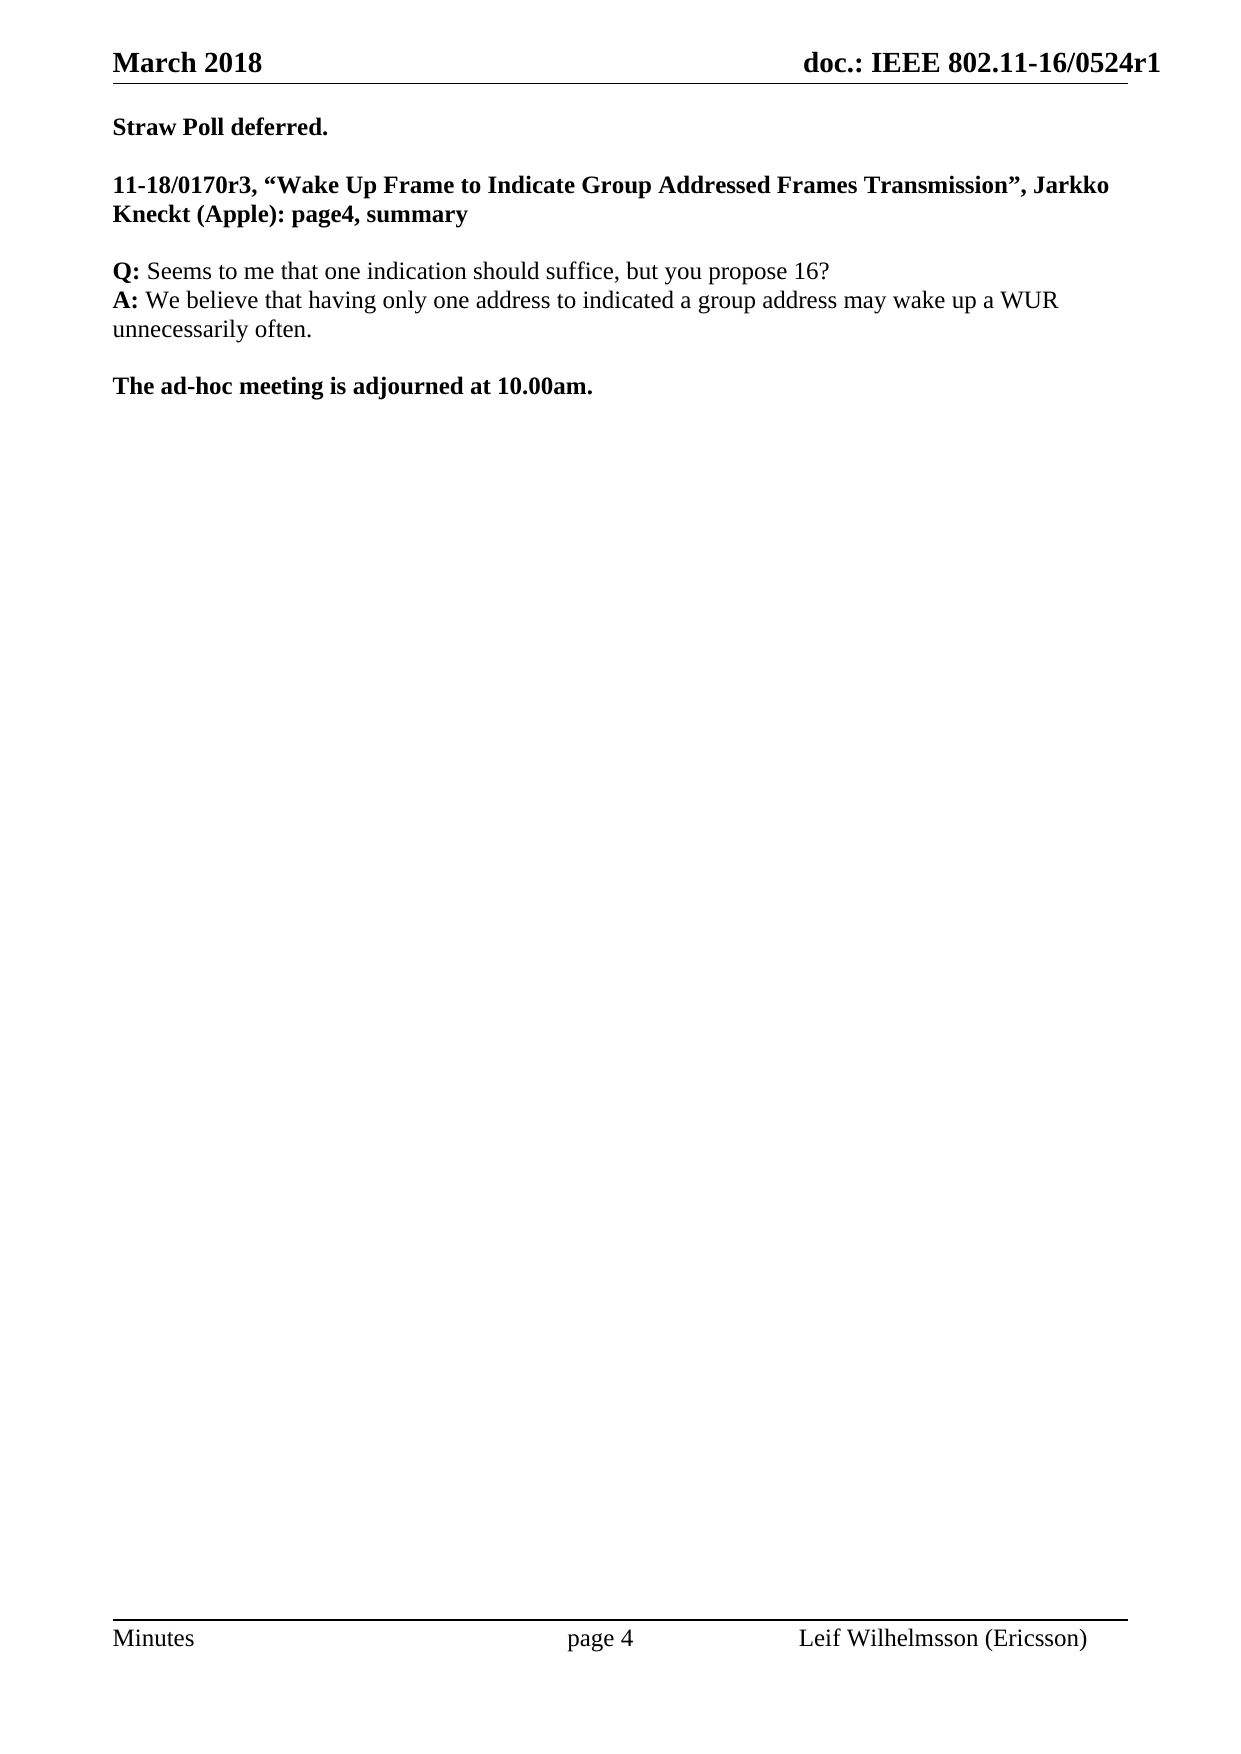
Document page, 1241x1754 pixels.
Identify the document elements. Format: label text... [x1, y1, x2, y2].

text Q: Seems to me that one indication should suffice, but you propose 16? [112, 256, 1128, 285]
text A: We believe that having only one address to indicated a group address may wake up a WUR unnecessarily often. [112, 285, 1128, 342]
text Straw Poll deferred. [112, 112, 1128, 141]
text 11-18/0170r3, “Wake Up Frame to Indicate Group Addressed Frames Transmission”, Jarkko Kneckt (Apple): page4, summary [112, 170, 1128, 227]
text The ad-hoc meeting is adjourned at 10.00am. [112, 371, 1128, 400]
